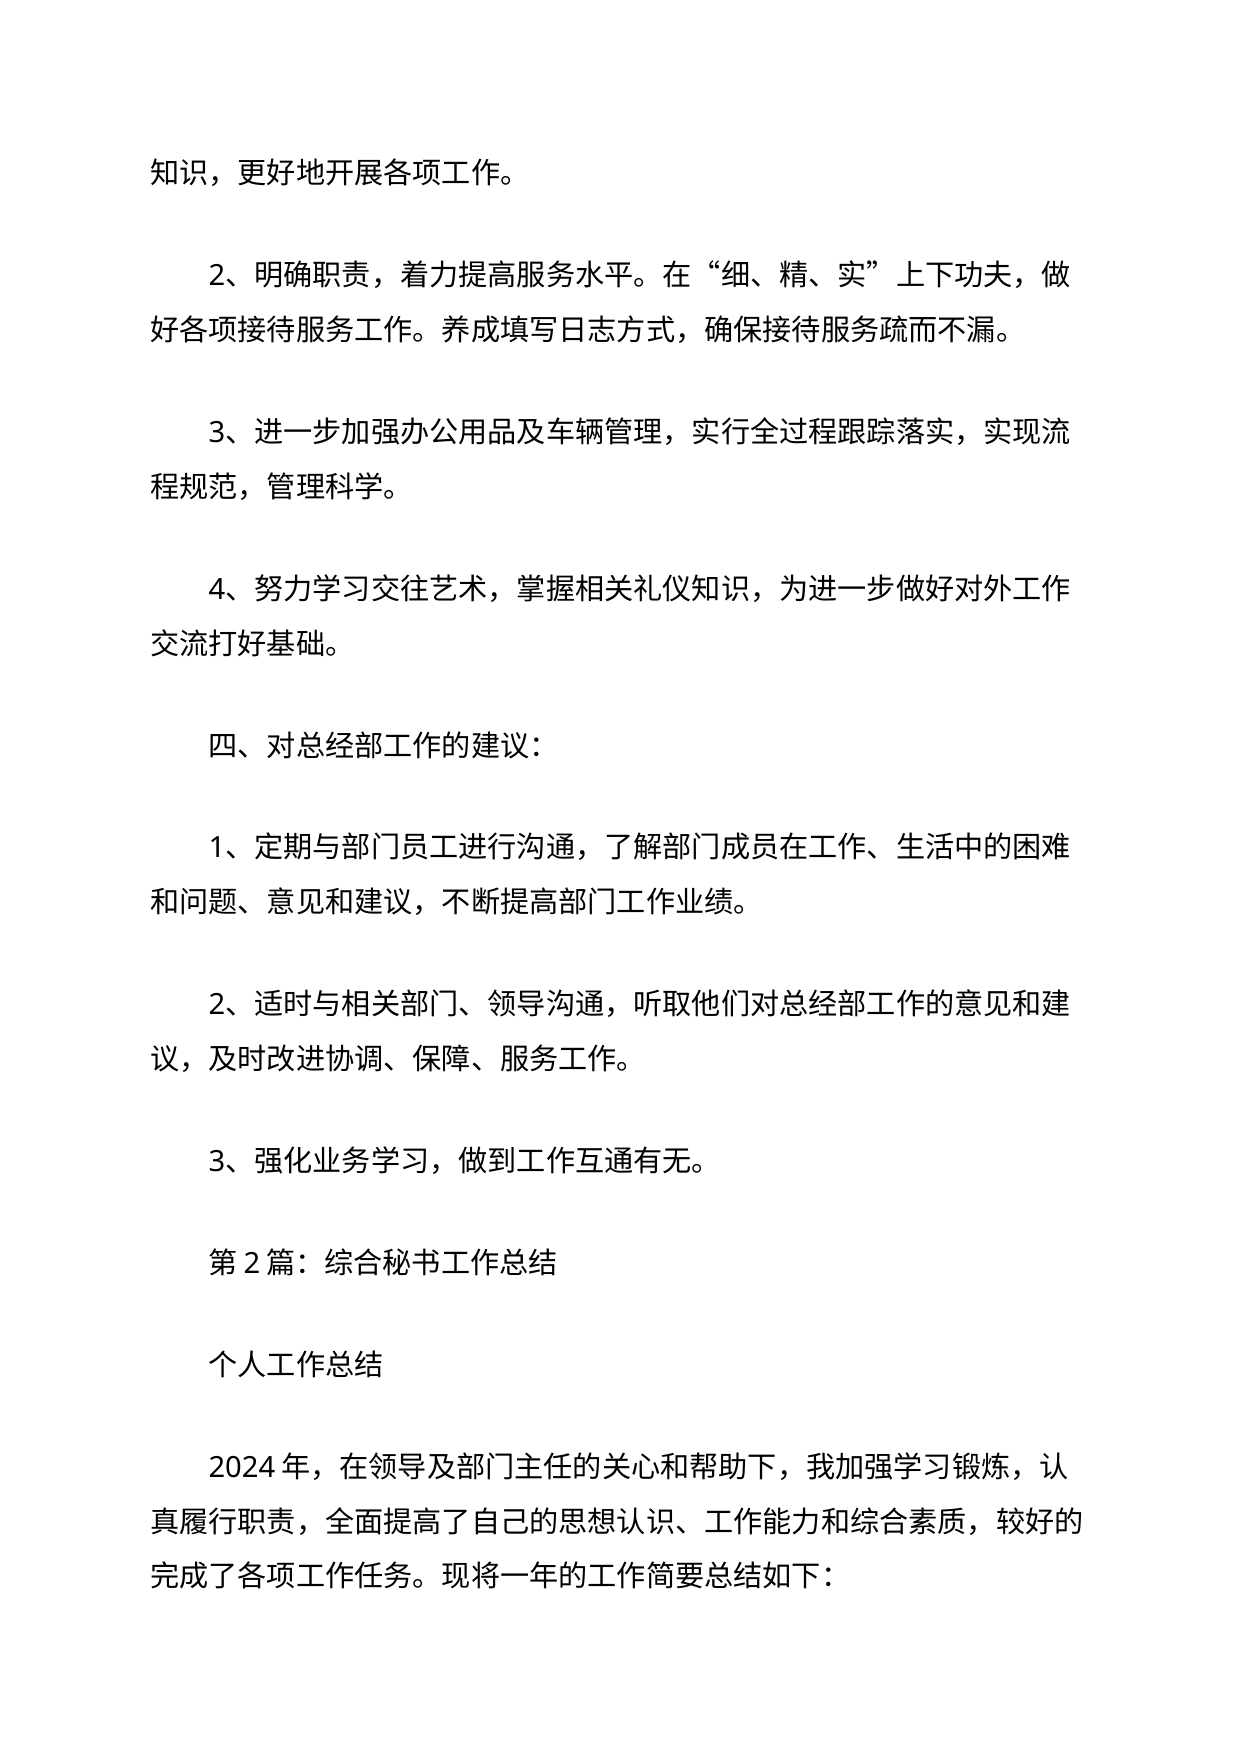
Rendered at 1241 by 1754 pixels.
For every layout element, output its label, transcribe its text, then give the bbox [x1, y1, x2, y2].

text 2024年，在领导及部门主任的关心和帮助下，我加强学习锻炼，认真履行职责，全面提高了自己的思想认识、工作能力和综合素质，较好的完成了各项工作任务。现将一年的工作简要总结如下： [150, 1443, 1090, 1595]
text 四、对总经部工作的建议： [150, 722, 1090, 764]
text 2、明确职责，着力提高服务水平。在“细、精、实”上下功夫，做好各项接待服务工作。养成填写日志方式，确保接待服务疏而不漏。 [150, 252, 1090, 349]
text 个人工作总结 [150, 1341, 1090, 1384]
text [150, 150, 1090, 192]
text 2、适时与相关部门、领导沟通，听取他们对总经部工作的意见和建议，及时改进协调、保障、服务工作。 [150, 981, 1090, 1078]
text 3、强化业务学习，做到工作互通有无。 [150, 1137, 1090, 1180]
text 3、进一步加强办公用品及车辆管理，实行全过程跟踪落实，实现流程规范，管理科学。 [150, 408, 1090, 506]
text 4、努力学习交往艺术，掌握相关礼仪知识，为进一步做好对外工作交流打好基础。 [150, 565, 1090, 663]
text 1、定期与部门员工进行沟通，了解部门成员在工作、生活中的困难和问题、意见和建议，不断提高部门工作业绩。 [150, 824, 1090, 921]
text 第2篇：综合秘书工作总结 [150, 1239, 1090, 1282]
